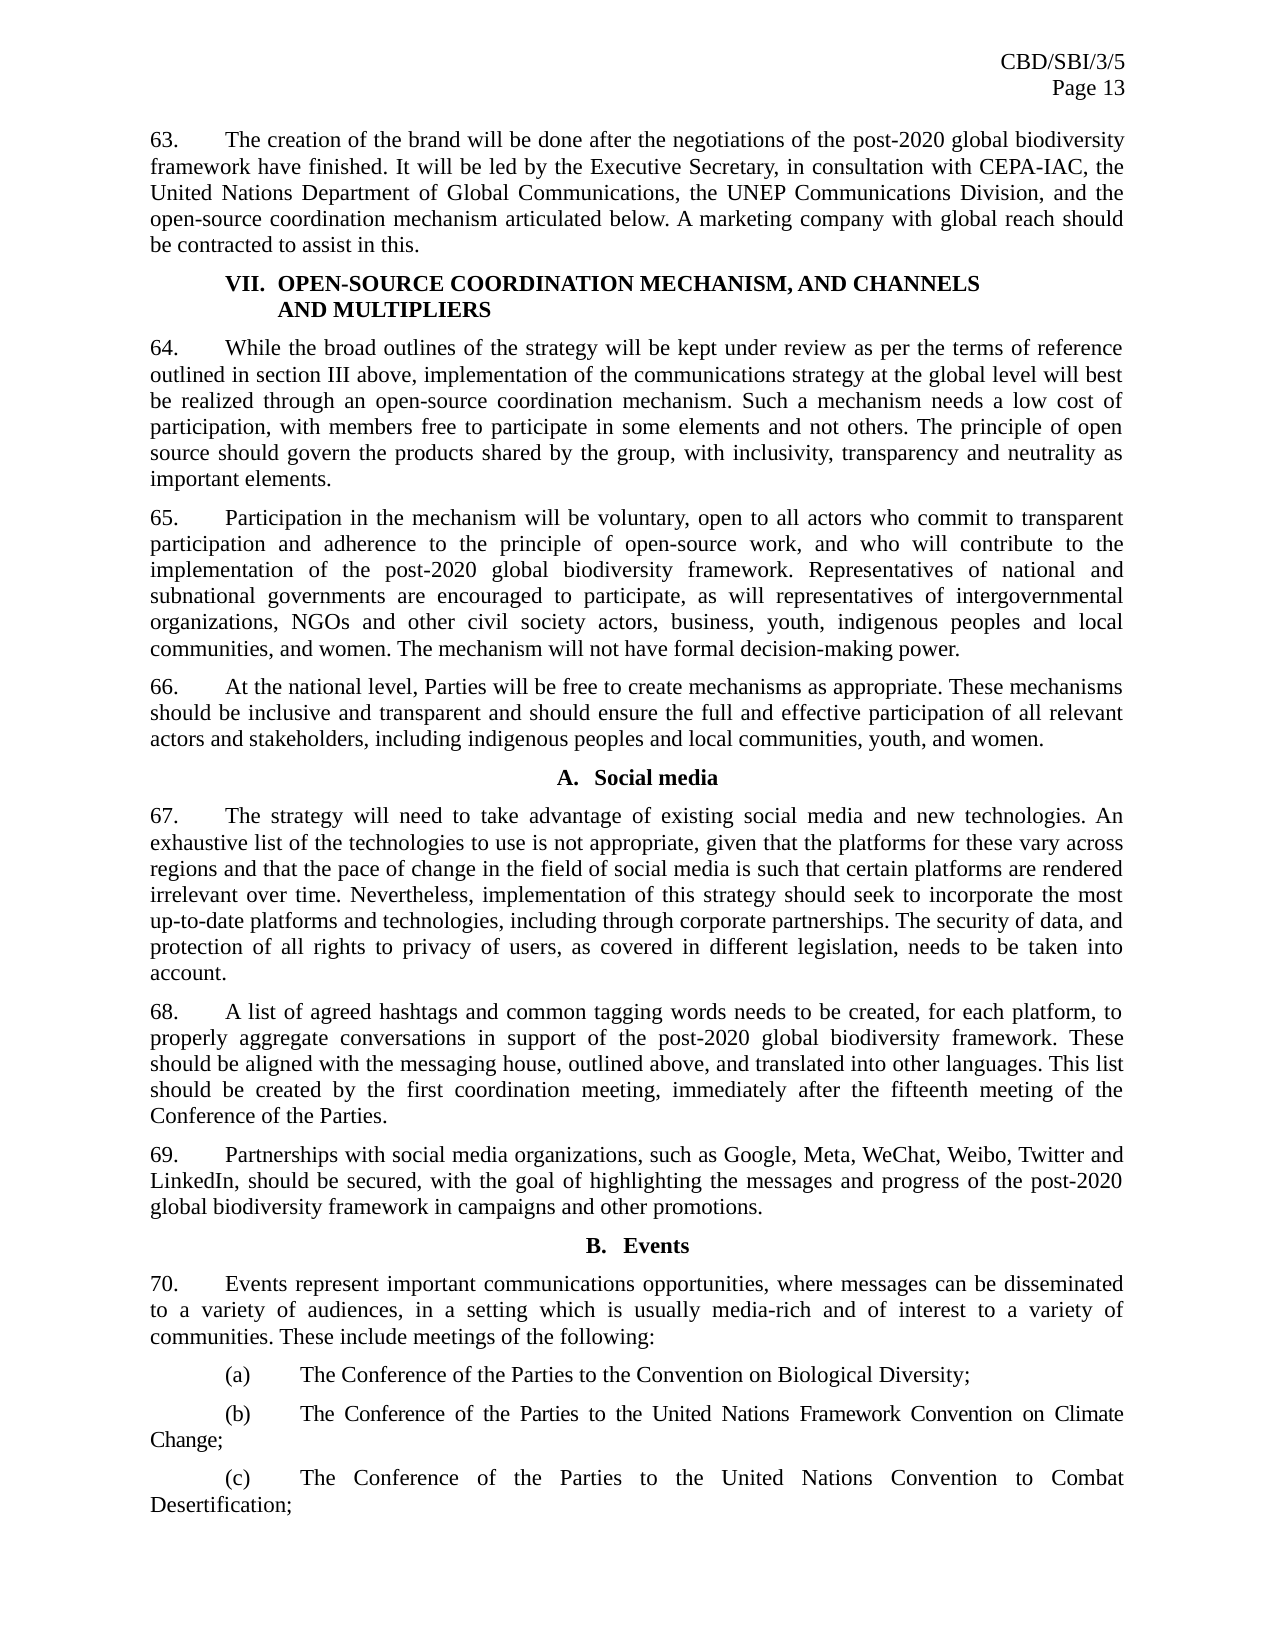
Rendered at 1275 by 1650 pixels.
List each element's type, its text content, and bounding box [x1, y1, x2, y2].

text 65. Participation in the mechanism will be voluntary, open to all actors who commit to transparent participation and adherence to the principle of open-source work, and who will contribute to the implementation of the post-2020 global biodiversity framework. Representatives of national and subnational governments are encouraged to participate, as will representatives of intergovernmental organizations, NGOs and other civil society actors, business, youth, indigenous peoples and local communities, and women. The mechanism will not have formal decision-making power. [150, 504, 1125, 661]
text A. Social media [150, 764, 1125, 790]
text 64. While the broad outlines of the strategy will be kept under review as per the terms of reference outlined in section III above, implementation of the communications strategy at the global level will best be realized through an open-source coordination mechanism. Such a mechanism needs a low cost of participation, with members free to participate in some elements and not others. The principle of open source should govern the products shared by the group, with inclusivity, transparency and neutrality as important elements. [150, 335, 1125, 492]
text 69. Partnerships with social media organizations, such as Google, Meta, WeChat, Weibo, Twitter and LinkedIn, should be secured, with the goal of highlighting the messages and progress of the post-2020 global biodiversity framework in campaigns and other promotions. [150, 1141, 1125, 1220]
text (c) The Conference of the Parties to the United Nations Convention to Combat Desertification; [150, 1465, 1125, 1517]
text B. Events [150, 1232, 1125, 1258]
text 67. The strategy will need to take advantage of existing social media and new technologies. An exhaustive list of the technologies to use is not appropriate, given that the platforms for these vary across regions and that the pace of change in the field of social media is such that certain platforms are rendered irrelevant over time. Nevertheless, implementation of this strategy should seek to incorporate the most up-to-date platforms and technologies, including through corporate partnerships. The security of data, and protection of all rights to privacy of users, as covered in different legislation, needs to be taken into account. [150, 803, 1125, 986]
text 63. The creation of the brand will be done after the negotiations of the post-2020 global biodiversity framework have finished. It will be led by the Executive Secretary, in consultation with CEPA-IAC, the United Nations Department of Global Communications, the UNEP Communications Division, and the open-source coordination mechanism articulated below. A marketing company with global reach should be contracted to assist in this. [150, 127, 1125, 258]
text 68. A list of agreed hashtags and common tagging words needs to be created, for each platform, to properly aggregate conversations in support of the post-2020 global biodiversity framework. These should be aligned with the messaging house, outlined above, and translated into other languages. This list should be created by the first coordination meeting, immediately after the fifteenth meeting of the Conference of the Parties. [150, 998, 1125, 1129]
text (b) The Conference of the Parties to the United Nations Framework Convention on Climate Change; [150, 1400, 1125, 1452]
text (a) The Conference of the Parties to the Convention on Biological Diversity; [150, 1362, 1125, 1388]
text VII. Open-source coordination mechanism, and channels and multipliers [225, 270, 1125, 322]
text 70. Events represent important communications opportunities, where messages can be disseminated to a variety of audiences, in a setting which is usually media-rich and of interest to a variety of communities. These include meetings of the following: [150, 1271, 1125, 1349]
text 66. At the national level, Parties will be free to create mechanisms as appropriate. These mechanisms should be inclusive and transparent and should ensure the full and effective participation of all relevant actors and stakeholders, including indigenous peoples and local communities, youth, and women. [150, 673, 1125, 752]
